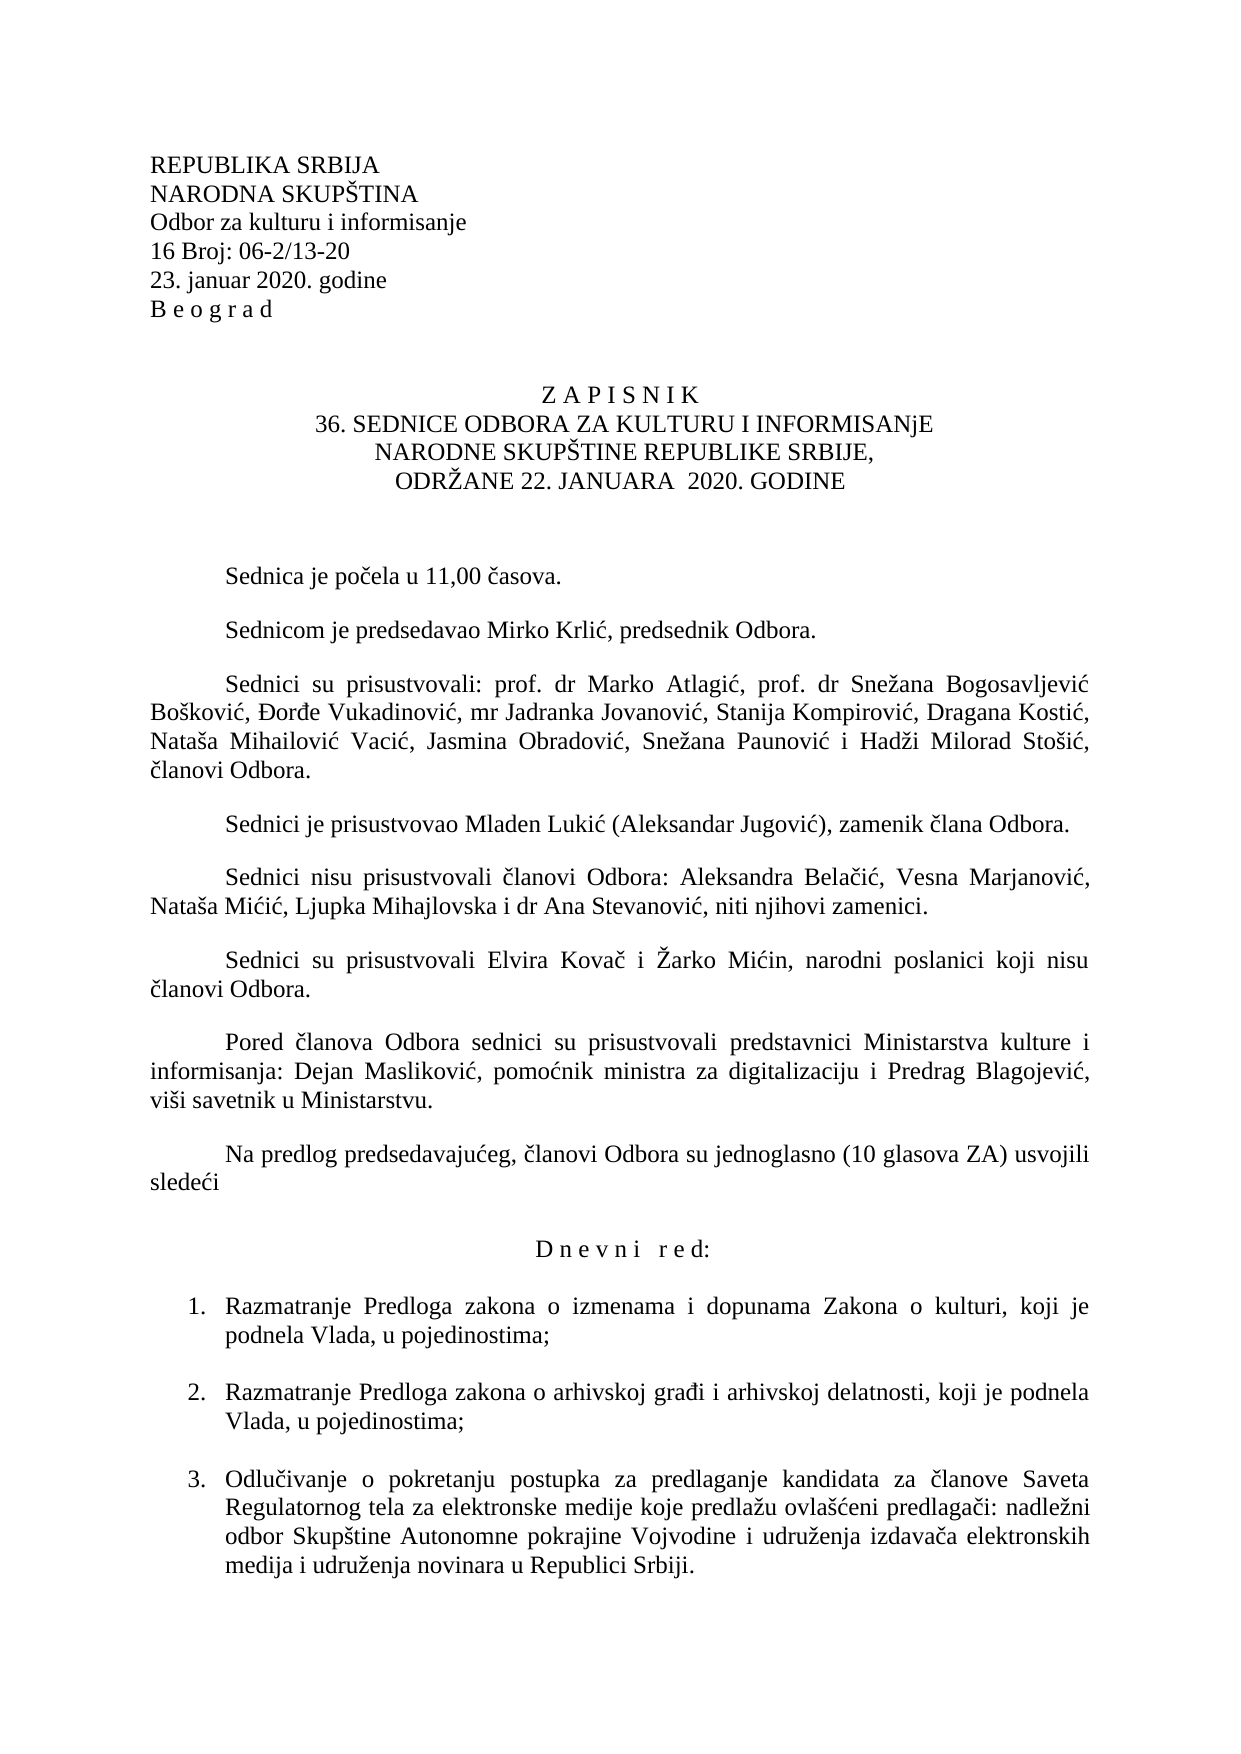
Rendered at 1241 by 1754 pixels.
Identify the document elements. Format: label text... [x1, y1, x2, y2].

text D n e v n i r e d: [150, 1234, 1095, 1262]
text Sednicom je predsedavao Mirko Krlić, predsednik Odbora. [150, 615, 1090, 644]
text Z A P I S N I K [150, 380, 1090, 409]
text NARODNE SKUPŠTINE REPUBLIKE SRBIJE, [150, 437, 1098, 466]
text Odbor za kulturu i informisanje [150, 207, 1090, 236]
text B e o g r a d [150, 294, 1090, 322]
text REPUBLIKA SRBIJA [150, 150, 1090, 179]
text ODRŽANE 22. JANUARA 2020. GODINE [150, 466, 1090, 495]
text Pored članova Odbora sednici su prisustvovali predstavnici Ministarstva kulture i informisanja: Dejan Masliković, pomoćnik ministra za digitalizaciju i Predrag Blagojević, viši savetnik u Ministarstvu. [150, 1027, 1090, 1114]
text 23. januar 2020. godine [150, 265, 1090, 294]
text NARODNA SKUPŠTINA [150, 179, 1090, 207]
text Sednici je prisustvovao Mladen Lukić (Aleksandar Jugović), zamenik člana Odbora. [150, 809, 1090, 837]
text 16 Broj: 06-2/13-20 [150, 236, 1090, 265]
text Sednici su prisustvovali: prof. dr Marko Atlagić, prof. dr Snežana Bogosavljević Bošković, Đorđe Vukadinović, mr Jadranka Jovanović, Stanija Kompirović, Dragana Kostić, Nataša Mihailović Vacić, Jasmina Obradović, Snežana Paunović i Hadži Milorad Stošić, članovi Odbora. [150, 669, 1090, 784]
text 36. SEDNICE ODBORA ZA KULTURU I INFORMISANjE [150, 409, 1098, 437]
text Sednici su prisustvovali Elvira Kovač i Žarko Mićin, narodni poslanici koji nisu članovi Odbora. [150, 945, 1090, 1002]
text Na predlog predsedavajućeg, članovi Odbora su jednoglasno (10 glasova ZA) usvojili sledeći [150, 1139, 1090, 1196]
text Sednica je počela u 11,00 časova. [150, 561, 1090, 590]
list Razmatranje Predloga zakona o izmenama i dopunama Zakona o kulturi, koji je podnela Vlada, u pojedinostima; [187, 1291, 1090, 1349]
list Razmatranje Predloga zakona o arhivskoj građi i arhivskoj delatnosti, koji je podnela Vlada, u pojedinostima; [187, 1377, 1090, 1435]
text Sednici nisu prisustvovali članovi Odbora: Aleksandra Belačić, Vesna Marjanović, Nataša Mićić, Ljupka Mihajlovska i dr Ana Stevanović, niti njihovi zamenici. [150, 862, 1090, 920]
list Odlučivanje o pokretanju postupka za predlaganje kandidata za članove Saveta Regulatornog tela za elektronske medije koje predlažu ovlašćeni predlagači: nadležni odbor Skupštine Autonomne pokrajine Vojvodine i udruženja izdavača elektronskih medija i udruženja novinara u Republici Srbiji. [187, 1464, 1090, 1579]
